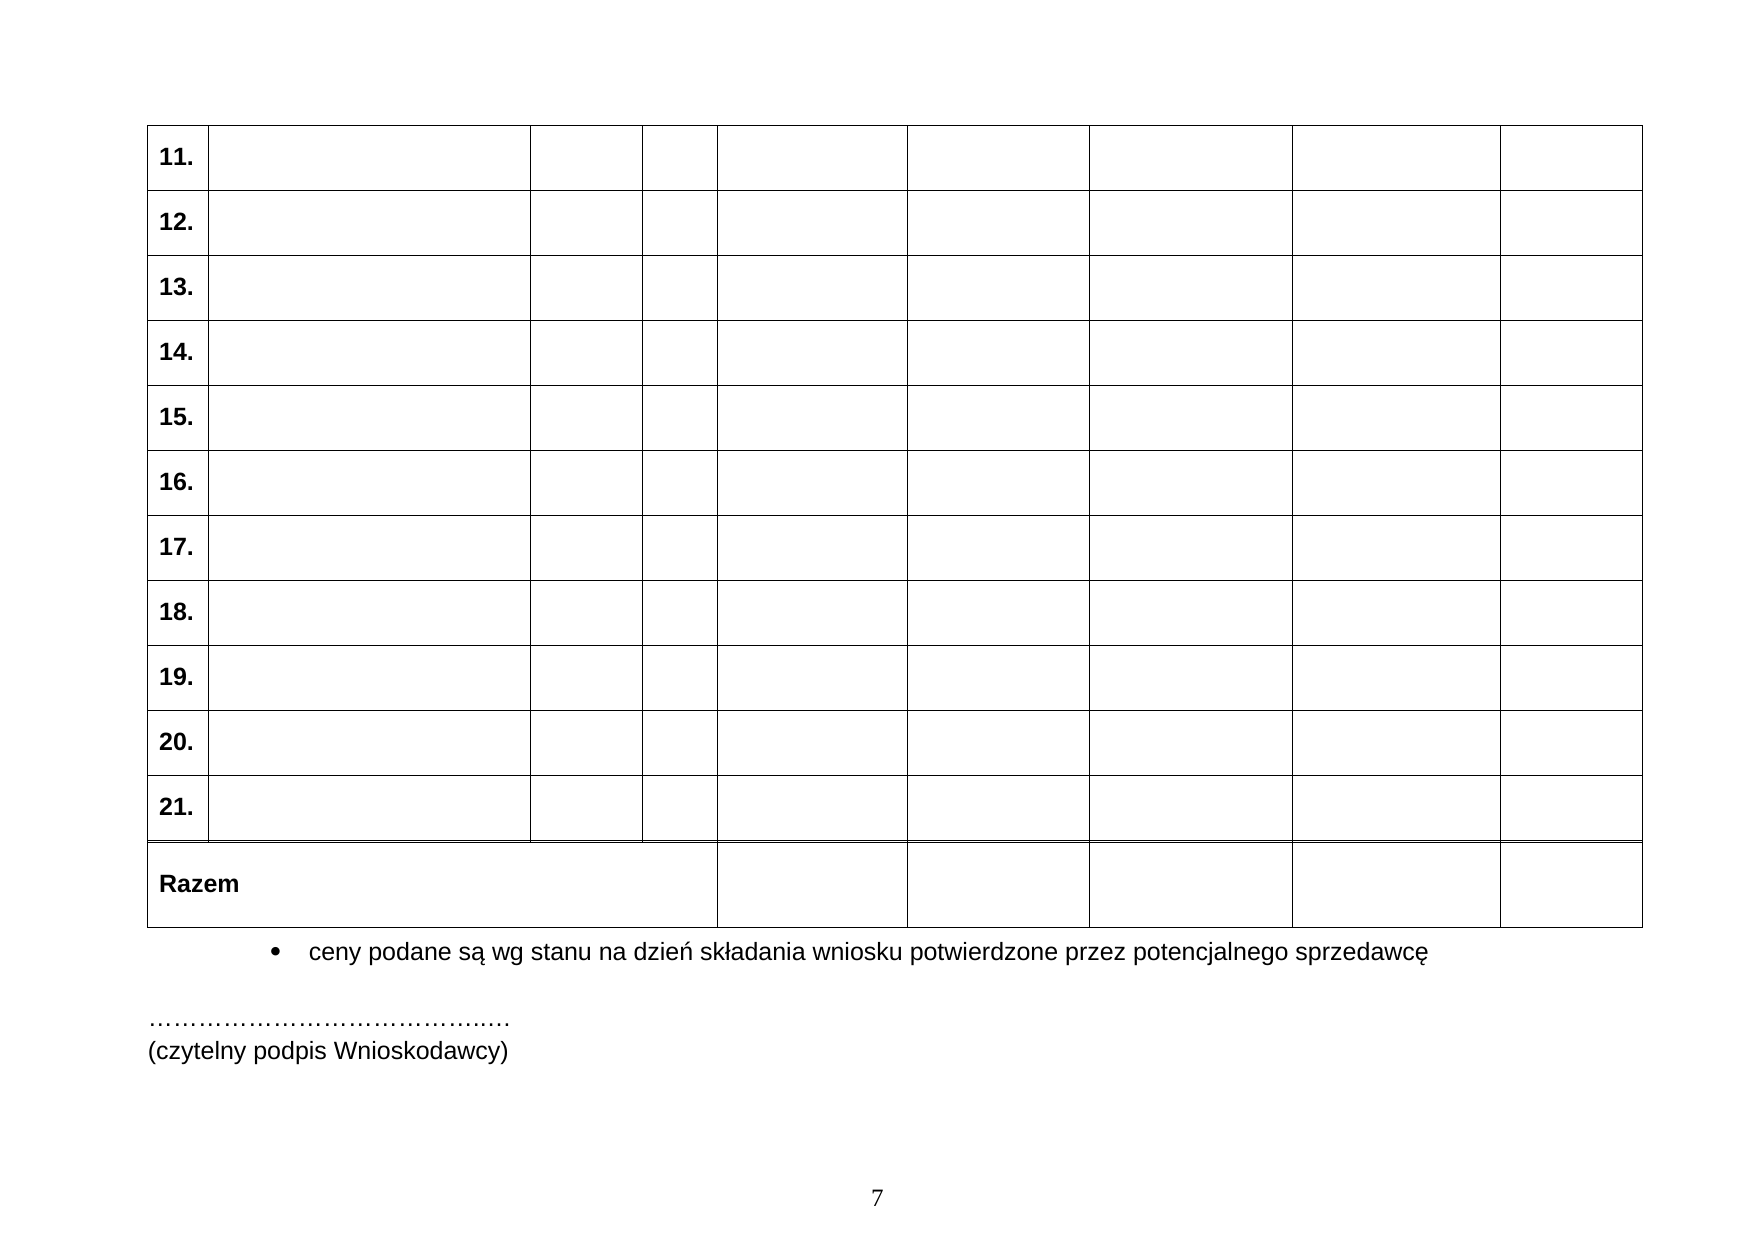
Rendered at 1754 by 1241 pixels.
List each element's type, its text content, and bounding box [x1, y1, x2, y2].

table_cell [209, 581, 530, 645]
table_cell [1501, 256, 1642, 320]
table_cell [1293, 776, 1500, 840]
table_cell [531, 191, 642, 255]
table_cell [1501, 321, 1642, 385]
table_cell [643, 516, 717, 580]
table_cell [209, 451, 530, 515]
table_cell 16. [148, 451, 208, 515]
table_cell [908, 581, 1089, 645]
table_cell [718, 321, 907, 385]
table_cell [1090, 711, 1292, 775]
table_cell [643, 711, 717, 775]
table_cell [1293, 191, 1500, 255]
table_cell [643, 191, 717, 255]
table_cell [1501, 516, 1642, 580]
table_cell [1293, 581, 1500, 645]
table_cell [209, 776, 530, 840]
table_header [908, 126, 1089, 190]
table_cell [1501, 776, 1642, 840]
table_cell [531, 451, 642, 515]
table_cell [1090, 646, 1292, 710]
table_cell [718, 256, 907, 320]
table_cell [1293, 516, 1500, 580]
table_cell [1293, 256, 1500, 320]
table_cell [531, 516, 642, 580]
table_cell 17. [148, 516, 208, 580]
table_cell [643, 386, 717, 450]
table_cell [1293, 711, 1500, 775]
table_cell [1090, 321, 1292, 385]
table_cell [209, 386, 530, 450]
table_cell [209, 711, 530, 775]
table_cell [718, 191, 907, 255]
table_cell 18. [148, 581, 208, 645]
table_cell [209, 191, 530, 255]
table_cell 20. [148, 711, 208, 775]
table_cell [209, 516, 530, 580]
table_cell [908, 191, 1089, 255]
table_cell [531, 711, 642, 775]
table_cell [1293, 386, 1500, 450]
table_cell [1090, 581, 1292, 645]
table_cell [531, 581, 642, 645]
table_cell 12. [148, 191, 208, 255]
table_cell [718, 516, 907, 580]
table_cell [1090, 256, 1292, 320]
table_cell [908, 843, 1089, 927]
table_header [643, 126, 717, 190]
table_cell [908, 451, 1089, 515]
table_cell [908, 711, 1089, 775]
table_cell [908, 321, 1089, 385]
table_cell 13. [148, 256, 208, 320]
table_header [1501, 126, 1642, 190]
table_cell [209, 256, 530, 320]
table_cell [908, 256, 1089, 320]
table_cell [718, 581, 907, 645]
table_cell [718, 711, 907, 775]
table_cell [209, 646, 530, 710]
table_cell [643, 256, 717, 320]
table_cell [1293, 321, 1500, 385]
table_cell [209, 321, 530, 385]
table_cell [531, 776, 642, 840]
table_header [718, 126, 907, 190]
table_cell [531, 256, 642, 320]
table_cell [643, 451, 717, 515]
table_cell [1501, 711, 1642, 775]
table_cell [1501, 843, 1642, 927]
table_cell [1090, 516, 1292, 580]
table_cell [1090, 386, 1292, 450]
table_header 11. [148, 126, 208, 190]
table_cell 14. [148, 321, 208, 385]
table_cell [718, 843, 907, 927]
text …………………………………..… [148, 1003, 1606, 1031]
table_cell [718, 386, 907, 450]
table_cell [908, 646, 1089, 710]
table_cell [908, 516, 1089, 580]
table_cell [531, 386, 642, 450]
table_cell [1501, 581, 1642, 645]
table_cell [1293, 451, 1500, 515]
table_cell [531, 321, 642, 385]
table_header [1090, 126, 1292, 190]
table_cell [718, 646, 907, 710]
table_cell [1501, 646, 1642, 710]
table_cell [643, 321, 717, 385]
table_cell [908, 386, 1089, 450]
table_cell [531, 646, 642, 710]
table_cell 21. [148, 776, 208, 840]
table_cell [1501, 451, 1642, 515]
table_cell [1293, 646, 1500, 710]
table_cell [1090, 191, 1292, 255]
table_cell [643, 646, 717, 710]
table_cell [1090, 843, 1292, 927]
table_cell [1501, 191, 1642, 255]
table_cell [1501, 386, 1642, 450]
table_cell [643, 581, 717, 645]
table_cell Razem [148, 843, 717, 927]
table_header [209, 126, 530, 190]
table_cell 15. [148, 386, 208, 450]
table_cell 19. [148, 646, 208, 710]
table_cell [1090, 451, 1292, 515]
text (czytelny podpis Wnioskodawcy) [148, 1036, 1606, 1064]
table_cell [643, 776, 717, 840]
table_cell [1090, 776, 1292, 840]
table_cell [908, 776, 1089, 840]
table_cell [718, 776, 907, 840]
table_header [1293, 126, 1500, 190]
list ceny podane są wg stanu na dzień składania wniosku potwierdzone przez potencjalnego sprzedawcę [271, 936, 1606, 998]
table_cell [1293, 843, 1500, 927]
table_cell [718, 451, 907, 515]
table_header [531, 126, 642, 190]
